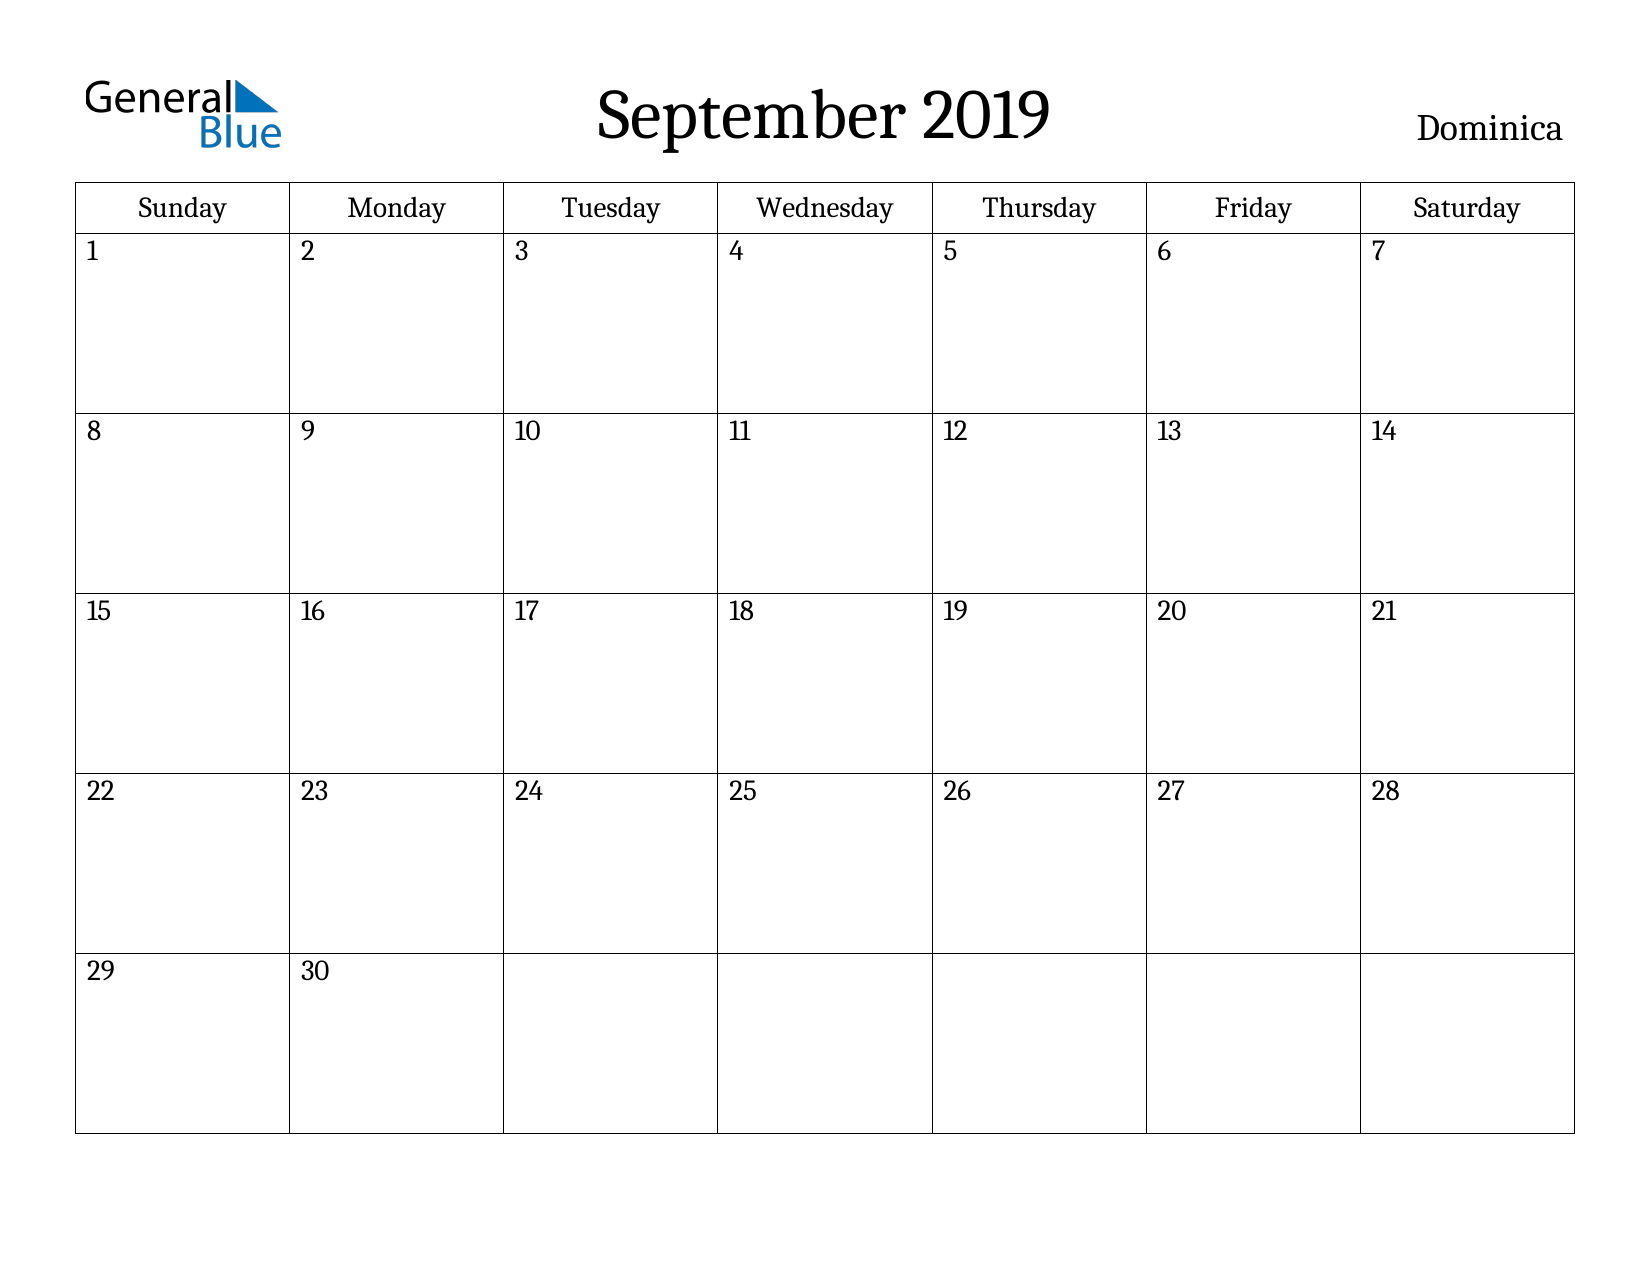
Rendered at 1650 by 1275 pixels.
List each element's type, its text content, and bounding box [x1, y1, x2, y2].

table_cell [1147, 267, 1360, 413]
table_cell 13 [1147, 414, 1360, 447]
table_cell 7 [1361, 234, 1574, 267]
table_cell Friday [1147, 183, 1360, 233]
table_cell 8 [76, 414, 289, 447]
table_cell [933, 954, 1146, 987]
table_cell 15 [76, 594, 289, 627]
table_cell 23 [290, 774, 503, 807]
table_cell 11 [718, 414, 932, 447]
table_cell 28 [1361, 774, 1574, 807]
table_cell [1361, 954, 1574, 987]
table_cell 29 [76, 954, 289, 987]
table_cell 25 [718, 774, 932, 807]
table_cell [718, 448, 932, 593]
table_cell Sunday [76, 183, 289, 233]
table_cell [76, 988, 289, 1133]
picture [86, 80, 281, 148]
table_cell [1361, 448, 1574, 593]
table_header Dominica [1146, 75, 1574, 182]
table_cell 18 [718, 594, 932, 627]
table_cell [933, 808, 1146, 953]
table_header [76, 75, 503, 182]
table_cell Wednesday [718, 183, 932, 233]
table_cell [1361, 808, 1574, 953]
table_cell [718, 988, 932, 1133]
table_cell [933, 448, 1146, 593]
table_cell [76, 267, 289, 413]
table_cell [933, 627, 1146, 773]
table_cell [718, 808, 932, 953]
table_cell 30 [290, 954, 503, 987]
table_cell 3 [504, 234, 717, 267]
table_cell [1147, 627, 1360, 773]
table_cell [1147, 954, 1360, 987]
table_cell 16 [290, 594, 503, 627]
table_cell [718, 954, 932, 987]
table_cell 17 [504, 594, 717, 627]
table_cell 22 [76, 774, 289, 807]
table_cell [76, 448, 289, 593]
table_cell [504, 448, 717, 593]
table_cell [290, 448, 503, 593]
table_cell Tuesday [504, 183, 717, 233]
table_cell 6 [1147, 234, 1360, 267]
table_cell [933, 988, 1146, 1133]
table_cell 10 [504, 414, 717, 447]
table_cell [504, 627, 717, 773]
table_cell 24 [504, 774, 717, 807]
table_cell 27 [1147, 774, 1360, 807]
table_cell [504, 808, 717, 953]
table_cell Thursday [933, 183, 1146, 233]
table_cell 12 [933, 414, 1146, 447]
table_cell 21 [1361, 594, 1574, 627]
table_cell 2 [290, 234, 503, 267]
table_cell [1147, 448, 1360, 593]
table_cell [504, 954, 717, 987]
table_cell [290, 627, 503, 773]
table_cell [76, 627, 289, 773]
table_cell [504, 988, 717, 1133]
table_cell [1147, 808, 1360, 953]
table_cell 9 [290, 414, 503, 447]
table_cell [290, 808, 503, 953]
table_cell 4 [718, 234, 932, 267]
table_cell Monday [290, 183, 503, 233]
table_cell 1 [76, 234, 289, 267]
table_cell Saturday [1361, 183, 1574, 233]
table_cell [1147, 988, 1360, 1133]
table_cell [290, 988, 503, 1133]
table_cell 19 [933, 594, 1146, 627]
table_cell [718, 267, 932, 413]
table_cell [933, 267, 1146, 413]
table_cell [1361, 988, 1574, 1133]
table_cell [504, 267, 717, 413]
table_cell 26 [933, 774, 1146, 807]
table_cell 5 [933, 234, 1146, 267]
table_cell [290, 267, 503, 413]
table_cell [718, 627, 932, 773]
table_cell 20 [1147, 594, 1360, 627]
table_cell [1361, 627, 1574, 773]
table_cell [76, 808, 289, 953]
table_header September 2019 [504, 75, 1146, 182]
table_cell [1361, 267, 1574, 413]
table_cell 14 [1361, 414, 1574, 447]
